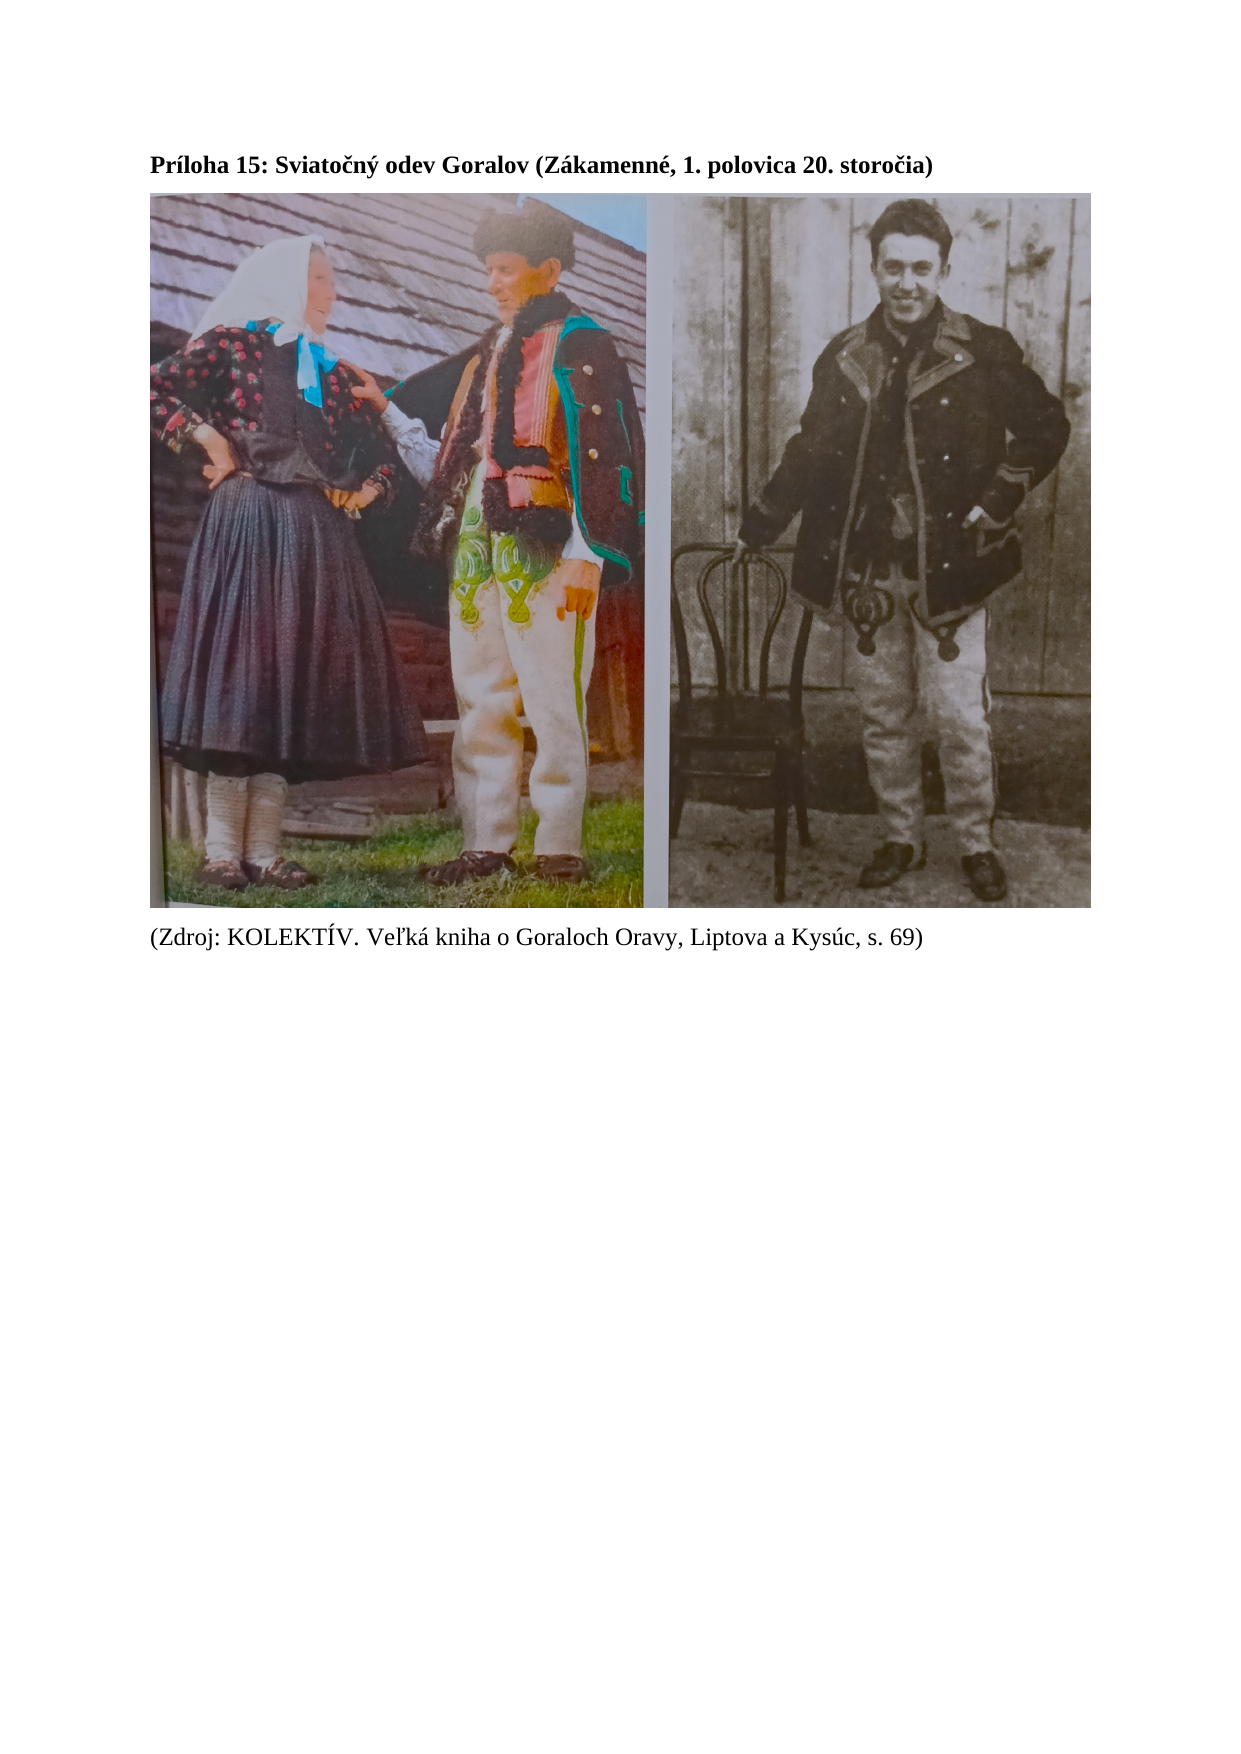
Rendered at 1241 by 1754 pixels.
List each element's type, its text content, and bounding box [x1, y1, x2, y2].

picture [150, 193, 1091, 908]
text Príloha 15: Sviatočný odev Goralov (Zákamenné, 1. polovica 20. storočia) [150, 150, 1090, 179]
text (Zdroj: KOLEKTÍV. Veľká kniha o Goraloch Oravy, Liptova a Kysúc, s. 69) [150, 922, 1090, 951]
